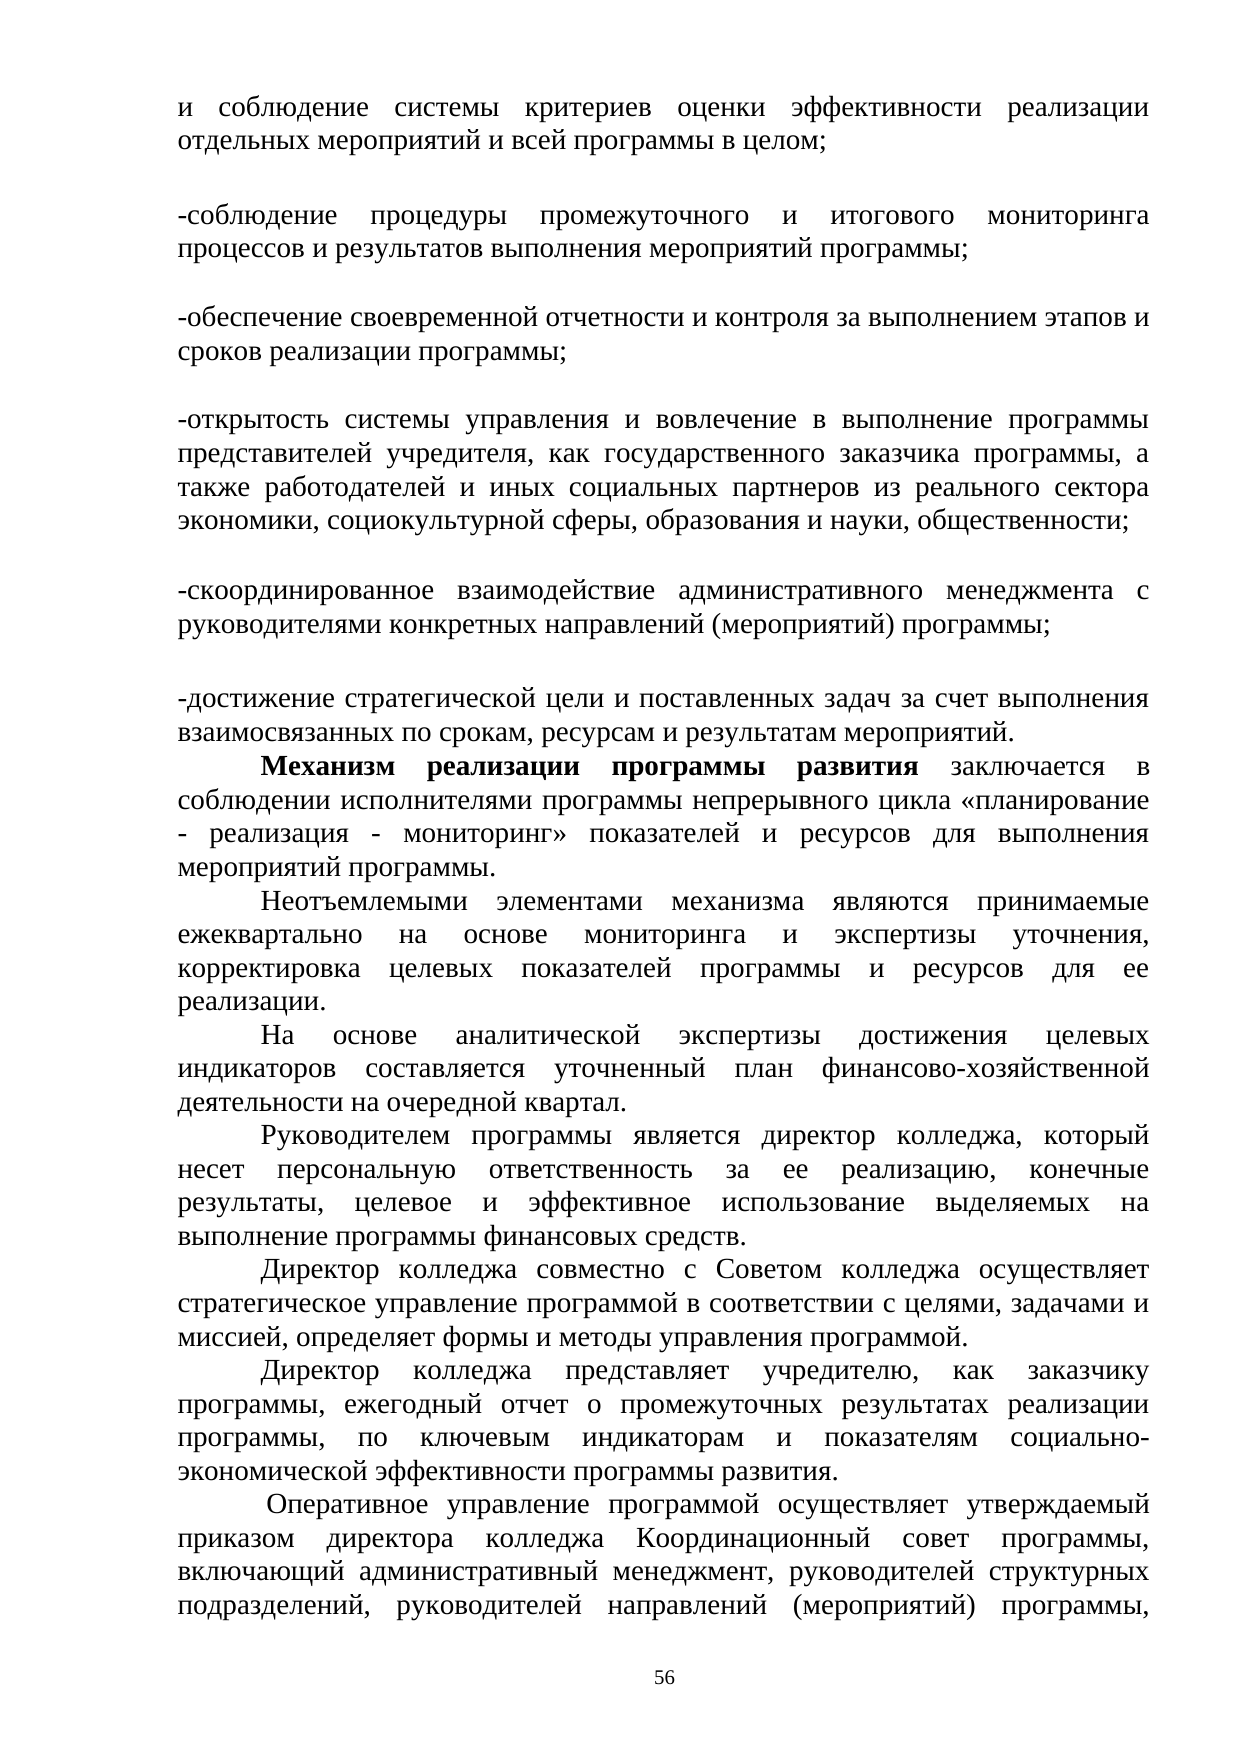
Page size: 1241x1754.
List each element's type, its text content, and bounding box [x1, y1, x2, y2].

text Директор колледжа представляет учредителю, как заказчику программы, ежегодный отчет о промежуточных результатах реализации программы, по ключевым индикаторам и показателям социально- экономической эффективности программы развития. [177, 1352, 1150, 1486]
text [177, 1486, 1150, 1621]
text -достижение стратегической цели и поставленных задач за счет выполнения взаимосвязанных по срокам, ресурсам и результатам мероприятий. [177, 680, 1150, 747]
text -скоординированное взаимодействие административного менеджмента с руководителями конкретных направлений (мероприятий) программы; [177, 572, 1150, 639]
text Механизм реализации программы развития заключается в соблюдении исполнителями программы непрерывного цикла «планирование - реализация - мониторинг» показателей и ресурсов для выполнения мероприятий программы. [177, 748, 1150, 883]
text -обеспечение своевременной отчетности и контроля за выполнением этапов и сроков реализации программы; [177, 299, 1150, 366]
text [177, 89, 1150, 156]
text Директор колледжа совместно с Советом колледжа осуществляет стратегическое управление программой в соответствии с целями, задачами и миссией, определяет формы и методы управления программой. [177, 1252, 1150, 1352]
text Руководителем программы является директор колледжа, который несет персональную ответственность за ее реализацию, конечные результаты, целевое и эффективное использование выделяемых на выполнение программы финансовых средств. [177, 1117, 1150, 1252]
text -соблюдение процедуры промежуточного и итогового мониторинга процессов и результатов выполнения мероприятий программы; [177, 197, 1150, 264]
text На основе аналитической экспертизы достижения целевых индикаторов составляется уточненный план финансово-хозяйственной деятельности на очередной квартал. [177, 1017, 1150, 1117]
text Неотъемлемыми элементами механизма являются принимаемые ежеквартально на основе мониторинга и экспертизы уточнения, корректировка целевых показателей программы и ресурсов для ее реализации. [177, 883, 1150, 1017]
text -открытость системы управления и вовлечение в выполнение программы представителей учредителя, как государственного заказчика программы, а также работодателей и иных социальных партнеров из реального сектора экономики, социокультурной сферы, образования и науки, общественности; [177, 402, 1150, 536]
